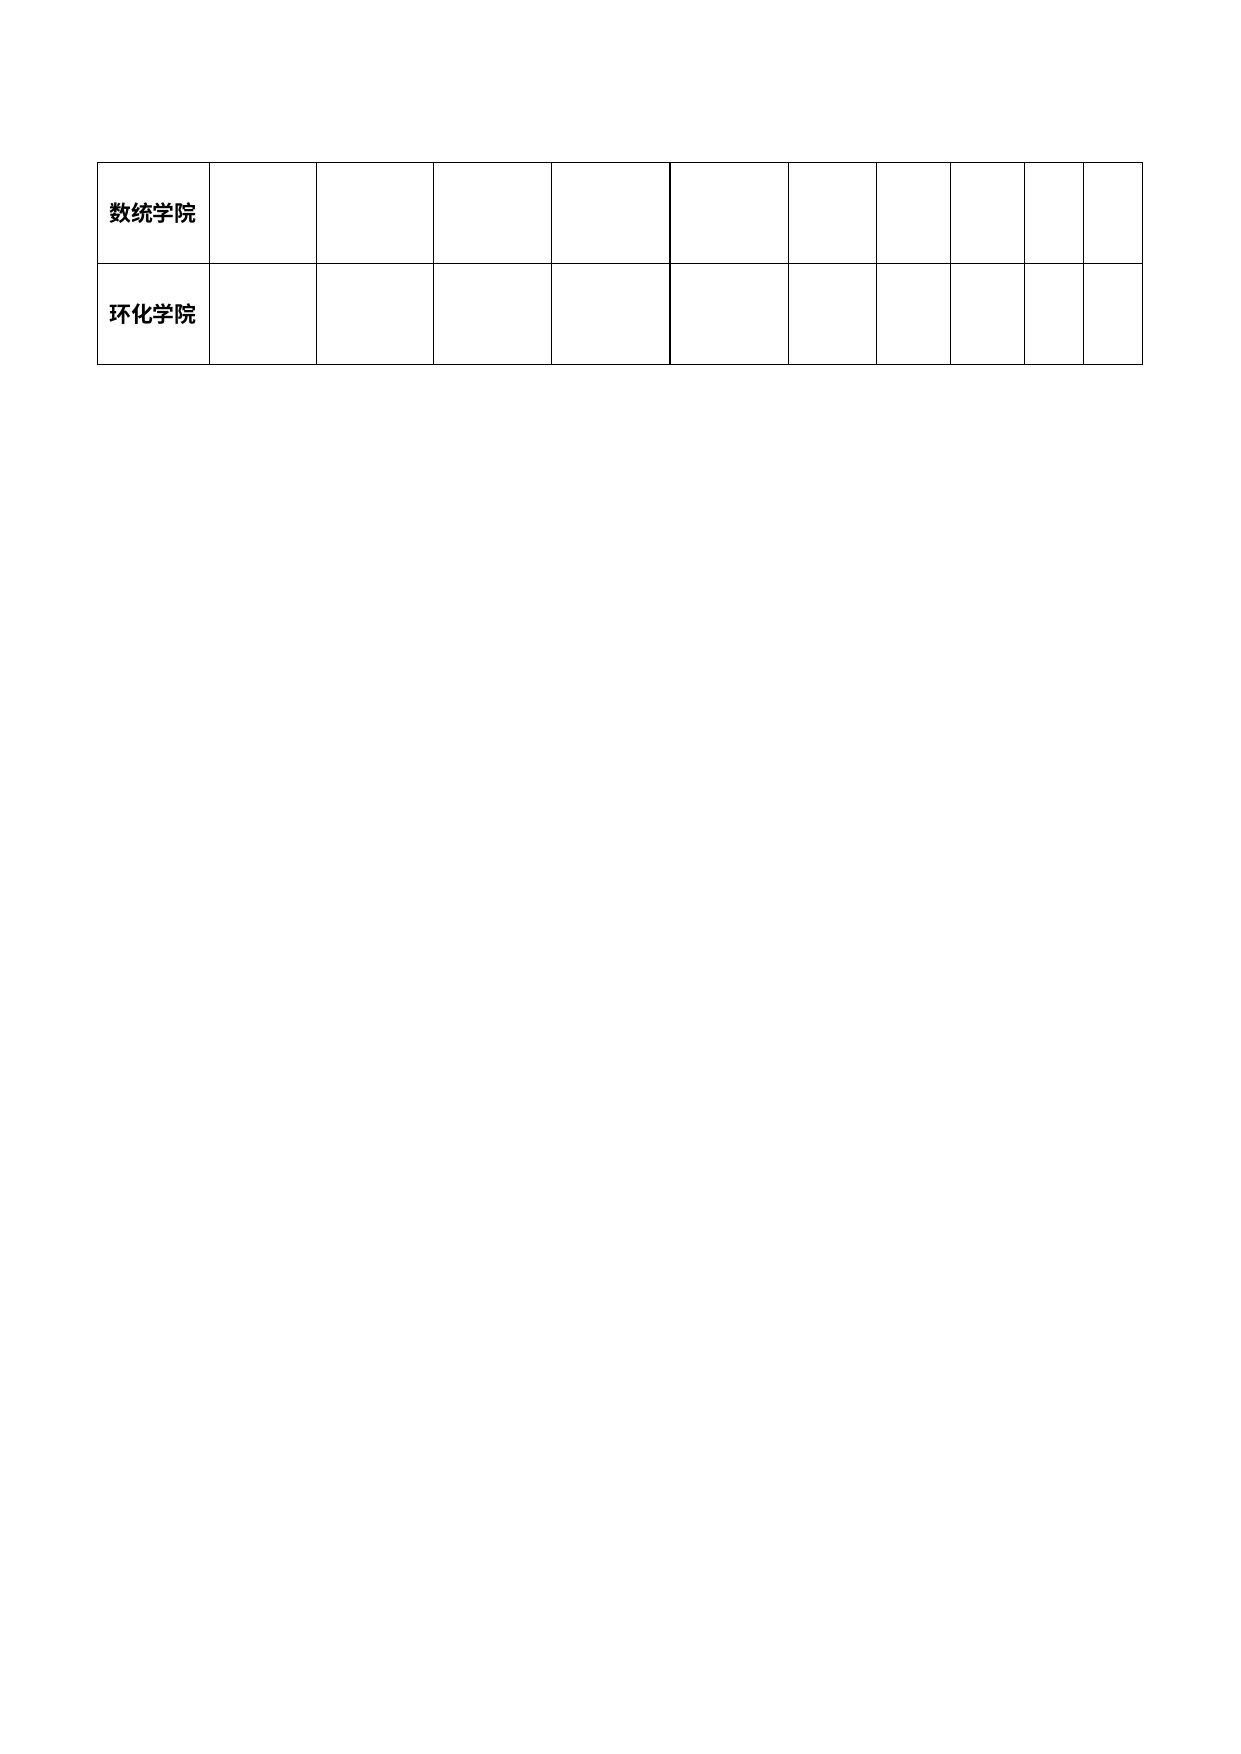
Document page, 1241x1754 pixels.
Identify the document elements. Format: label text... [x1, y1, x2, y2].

table_cell [210, 264, 316, 363]
table_cell [951, 264, 1024, 363]
table_cell [1084, 264, 1142, 363]
table_cell [317, 163, 433, 263]
table_cell [671, 163, 788, 263]
table_cell [1025, 264, 1083, 363]
table_cell [434, 264, 551, 363]
table_cell [951, 163, 1024, 263]
table_cell 环化学院 [98, 264, 209, 363]
table_cell [789, 163, 876, 263]
table_cell [789, 264, 876, 363]
table_cell [1025, 163, 1083, 263]
table_cell [434, 163, 551, 263]
table_cell [1084, 163, 1142, 263]
table_cell [210, 163, 316, 263]
table_cell [317, 264, 433, 363]
table_cell [552, 264, 669, 363]
table_cell [877, 264, 950, 363]
table_cell [552, 163, 669, 263]
table_cell 数统学院 [98, 163, 209, 263]
table_cell [877, 163, 950, 263]
table_cell [671, 264, 788, 363]
